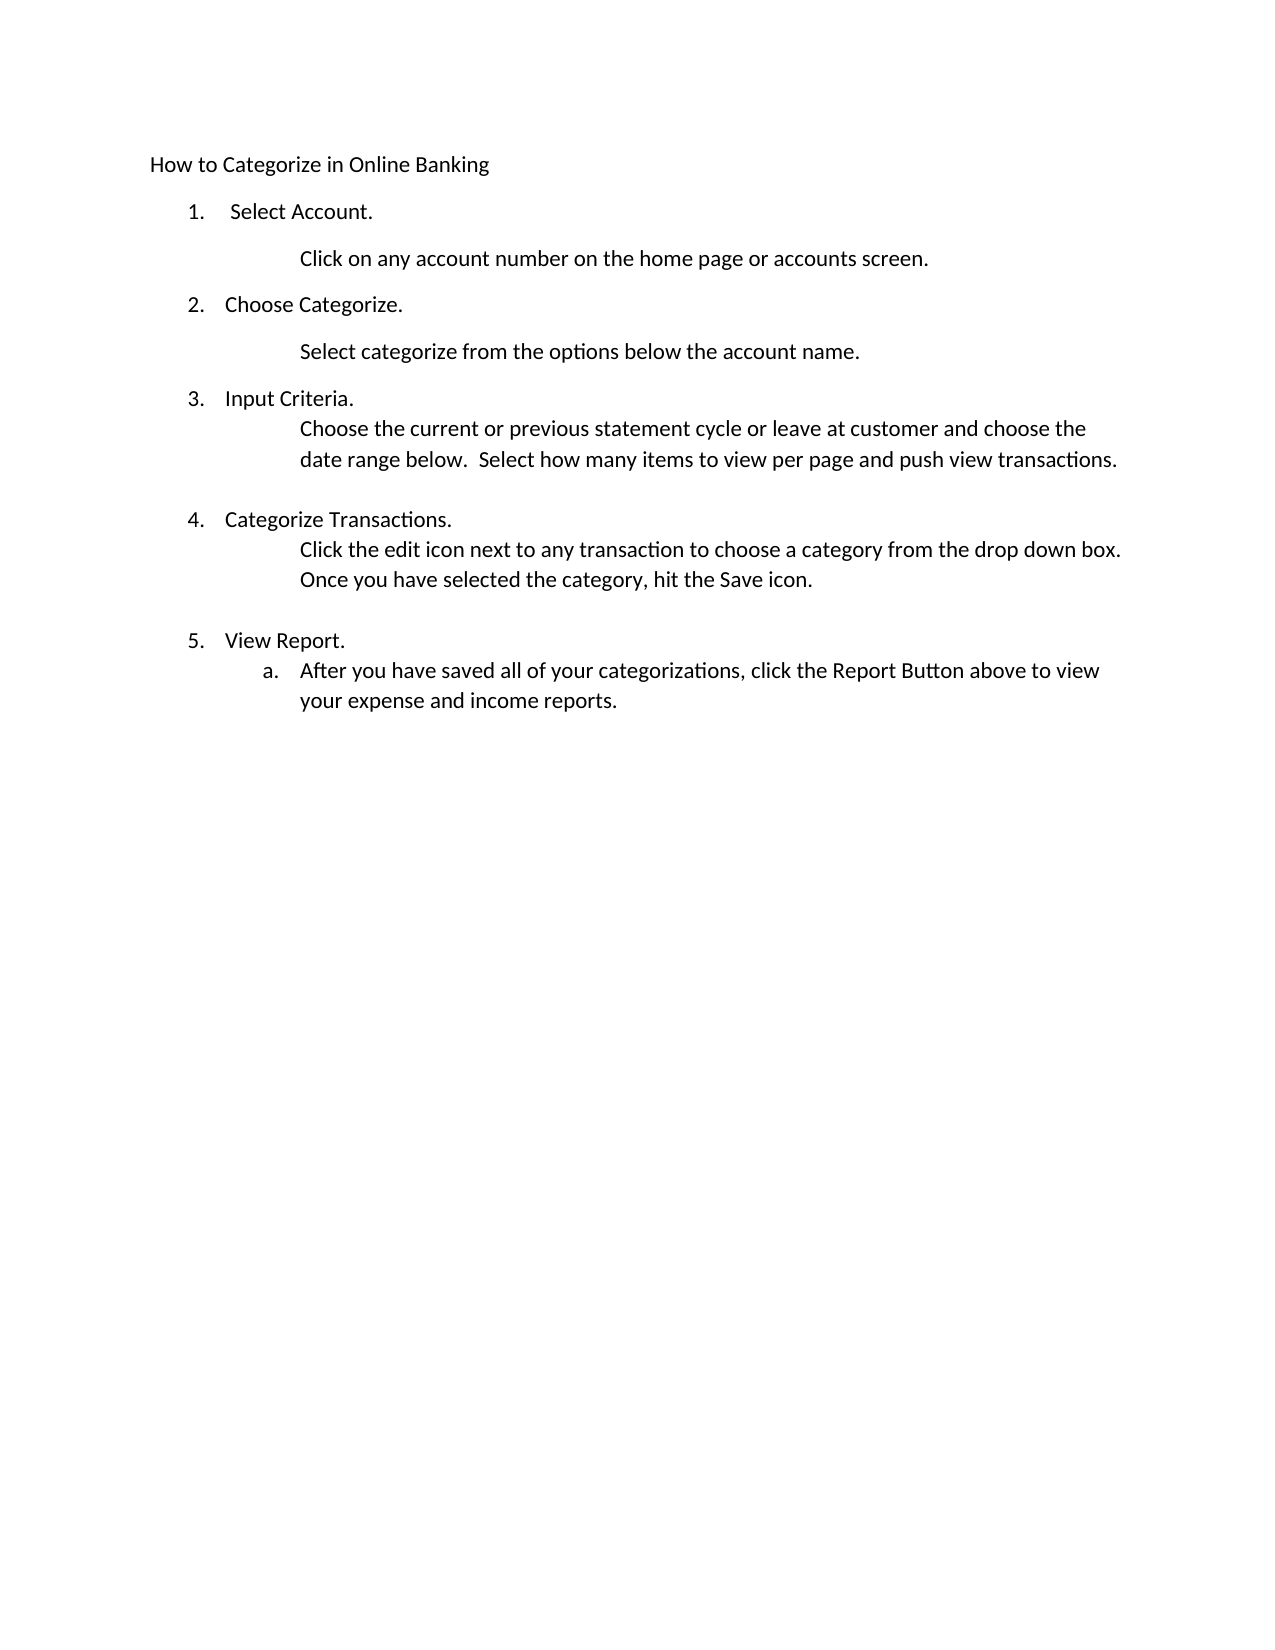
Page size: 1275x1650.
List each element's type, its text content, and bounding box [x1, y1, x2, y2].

list Click the edit icon next to any transaction to choose a category from the drop down box. Once you have selected the category, hit the Save icon. [300, 535, 1125, 594]
text Click on any account number on the home page or accounts screen. [262, 244, 1125, 272]
list After you have saved all of your categorizations, click the Report Button above to view your expense and income reports. [262, 656, 1125, 714]
list Categorize Transactions. [187, 505, 1125, 533]
list Select Account. [187, 197, 1125, 225]
list View Report. [187, 626, 1125, 654]
list Choose Categorize. [187, 291, 1125, 319]
text Select categorize from the options below the account name. [225, 337, 1125, 366]
text How to Categorize in Online Banking [150, 150, 1125, 178]
list Input Criteria. [187, 384, 1125, 412]
list Choose the current or previous statement cycle or leave at customer and choose the date range below. Select how many items to view per page and push view transactions. [300, 414, 1125, 473]
